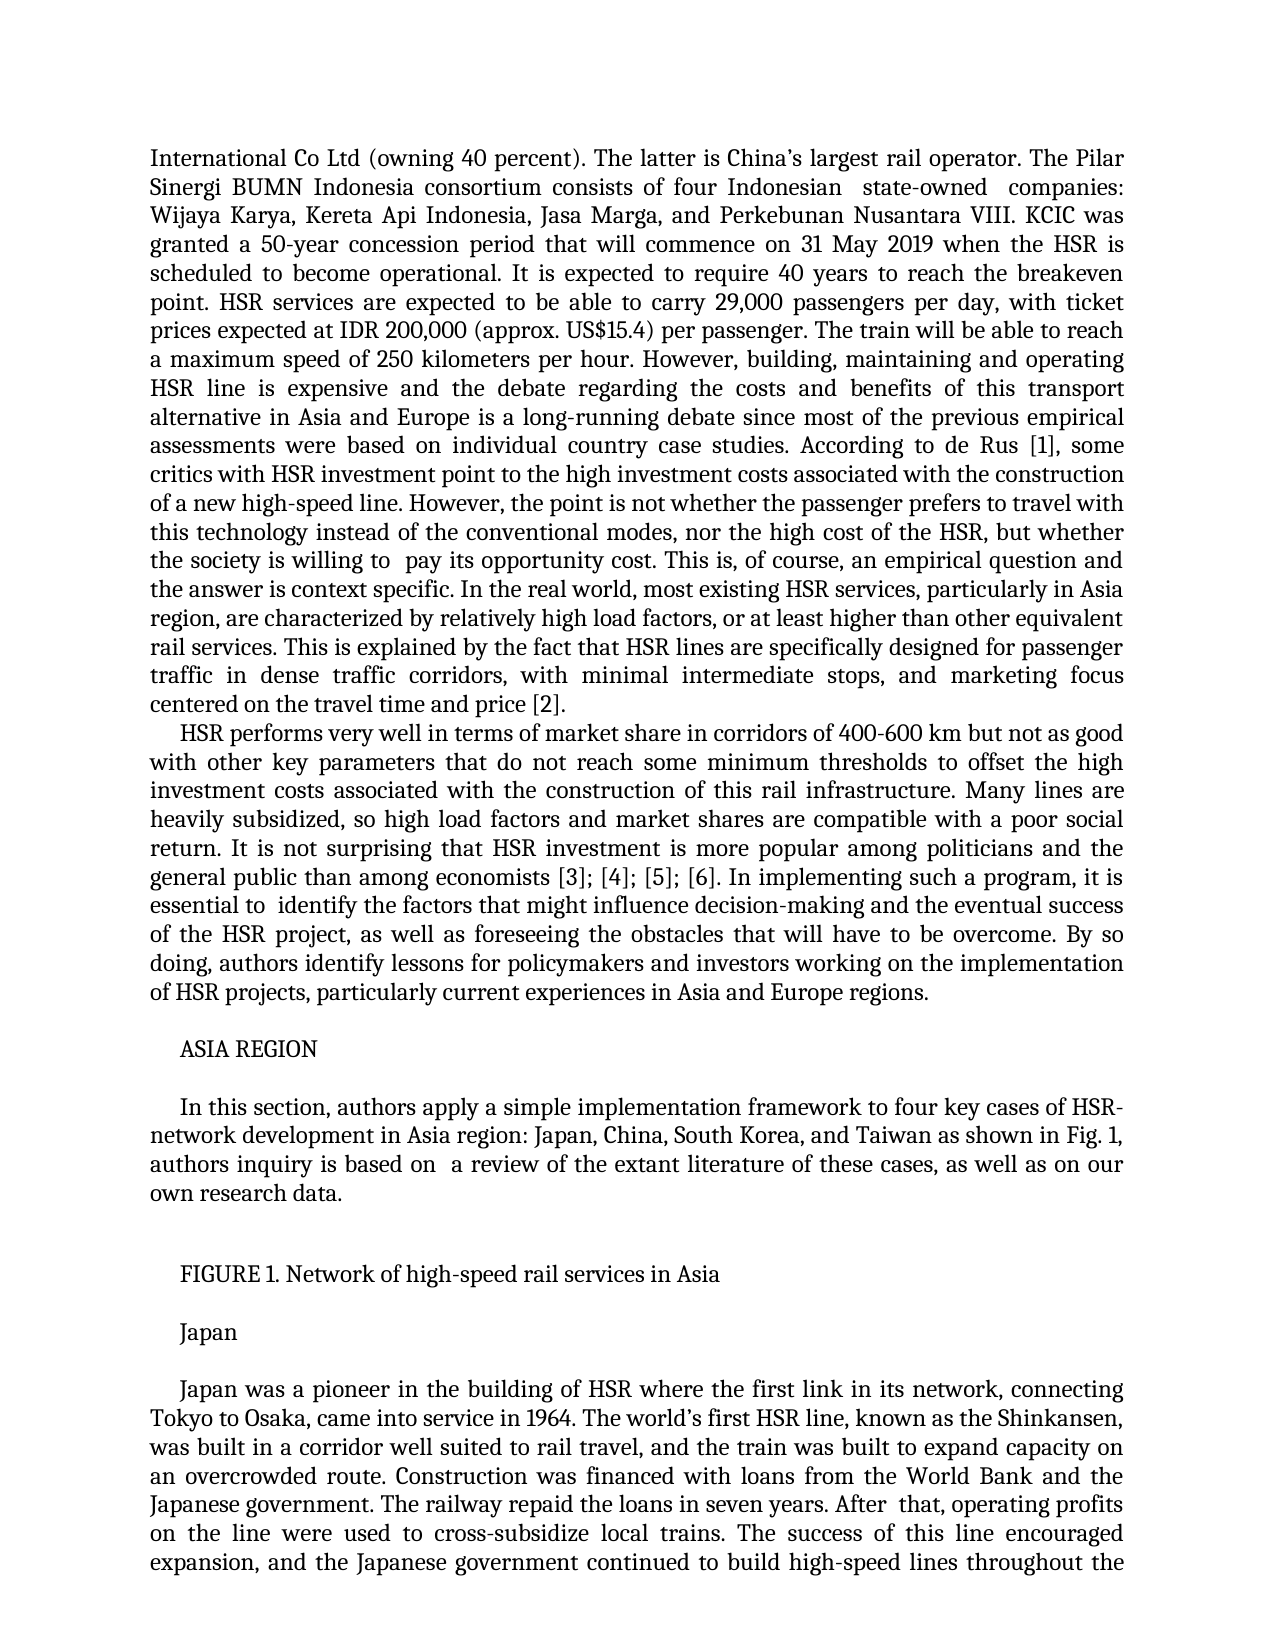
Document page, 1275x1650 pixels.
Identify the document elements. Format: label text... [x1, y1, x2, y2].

text FIGURE 1. Network of high-speed rail services in Asia [150, 1260, 1125, 1289]
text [150, 1375, 1125, 1577]
text HSR performs very well in terms of market share in corridors of 400-600 km but not as good with other key parameters that do not reach some minimum thresholds to offset the high investment costs associated with the construction of this rail infrastructure. Many lines are heavily subsidized, so high load factors and market shares are compatible with a poor social return. It is not surprising that HSR investment is more popular among politicians and the general public than among economists [3]; [4]; [5]; [6]. In implementing such a program, it is essential to identify the factors that might influence decision-making and the eventual success of the HSR project, as well as foreseeing the obstacles that will have to be overcome. By so doing, authors identify lessons for policymakers and investors working on the implementation of HSR projects, particularly current experiences in Asia and Europe regions. [150, 719, 1125, 1006]
text Japan [150, 1318, 1125, 1347]
text In this section, authors apply a simple implementation framework to four key cases of HSR- network development in Asia region: Japan, China, South Korea, and Taiwan as shown in Fig. 1, authors inquiry is based on a review of the extant literature of these cases, as well as on our own research data. [150, 1092, 1125, 1207]
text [150, 144, 1125, 719]
text ASIA REGION [150, 1035, 1125, 1064]
